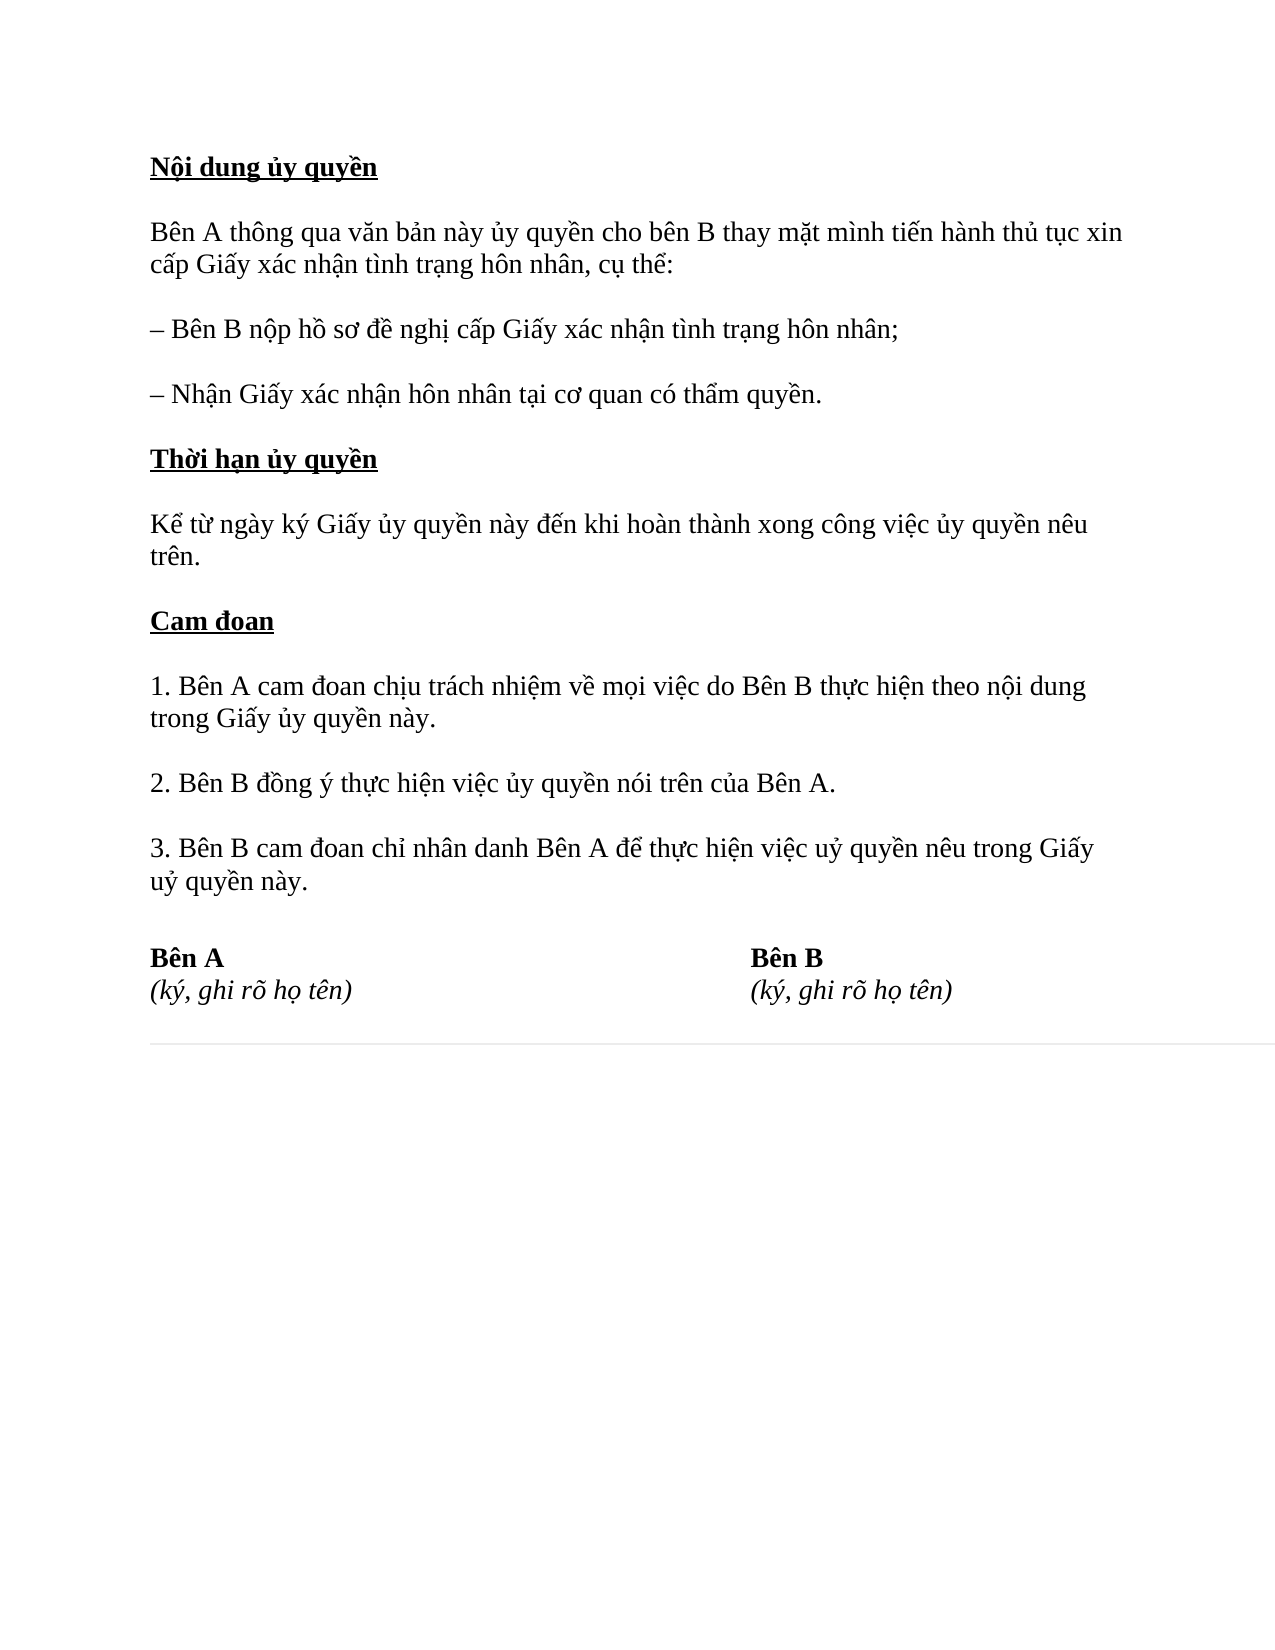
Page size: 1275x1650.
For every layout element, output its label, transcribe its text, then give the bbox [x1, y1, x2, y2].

text – Nhận Giấy xác nhận hôn nhân tại cơ quan có thẩm quyền. [150, 377, 1125, 409]
text 1. Bên A cam đoan chịu trách nhiệm về mọi việc do Bên B thực hiện theo nội dung trong Giấy ủy quyền này. [150, 669, 1125, 734]
table_header Bên A (ký, ghi rõ họ tên) [150, 929, 738, 1043]
table_header Bên B (ký, ghi rõ họ tên) [738, 929, 1275, 1043]
text Bên A thông qua văn bản này ủy quyền cho bên B thay mặt mình tiến hành thủ tục xin cấp Giấy xác nhận tình trạng hôn nhân, cụ thể: [150, 215, 1125, 280]
text – Bên B nộp hồ sơ đề nghị cấp Giấy xác nhận tình trạng hôn nhân; [150, 312, 1125, 344]
text Thời hạn ủy quyền [150, 442, 1125, 474]
text Cam đoan [150, 604, 1125, 637]
text Nội dung ủy quyền [150, 150, 1125, 182]
text 2. Bên B đồng ý thực hiện việc ủy quyền nói trên của Bên A. [150, 766, 1125, 799]
text Kể từ ngày ký Giấy ủy quyền này đến khi hoàn thành xong công việc ủy quyền nêu trên. [150, 507, 1125, 572]
text 3. Bên B cam đoan chỉ nhân danh Bên A để thực hiện việc uỷ quyền nêu trong Giấy uỷ quyền này. [150, 831, 1125, 896]
